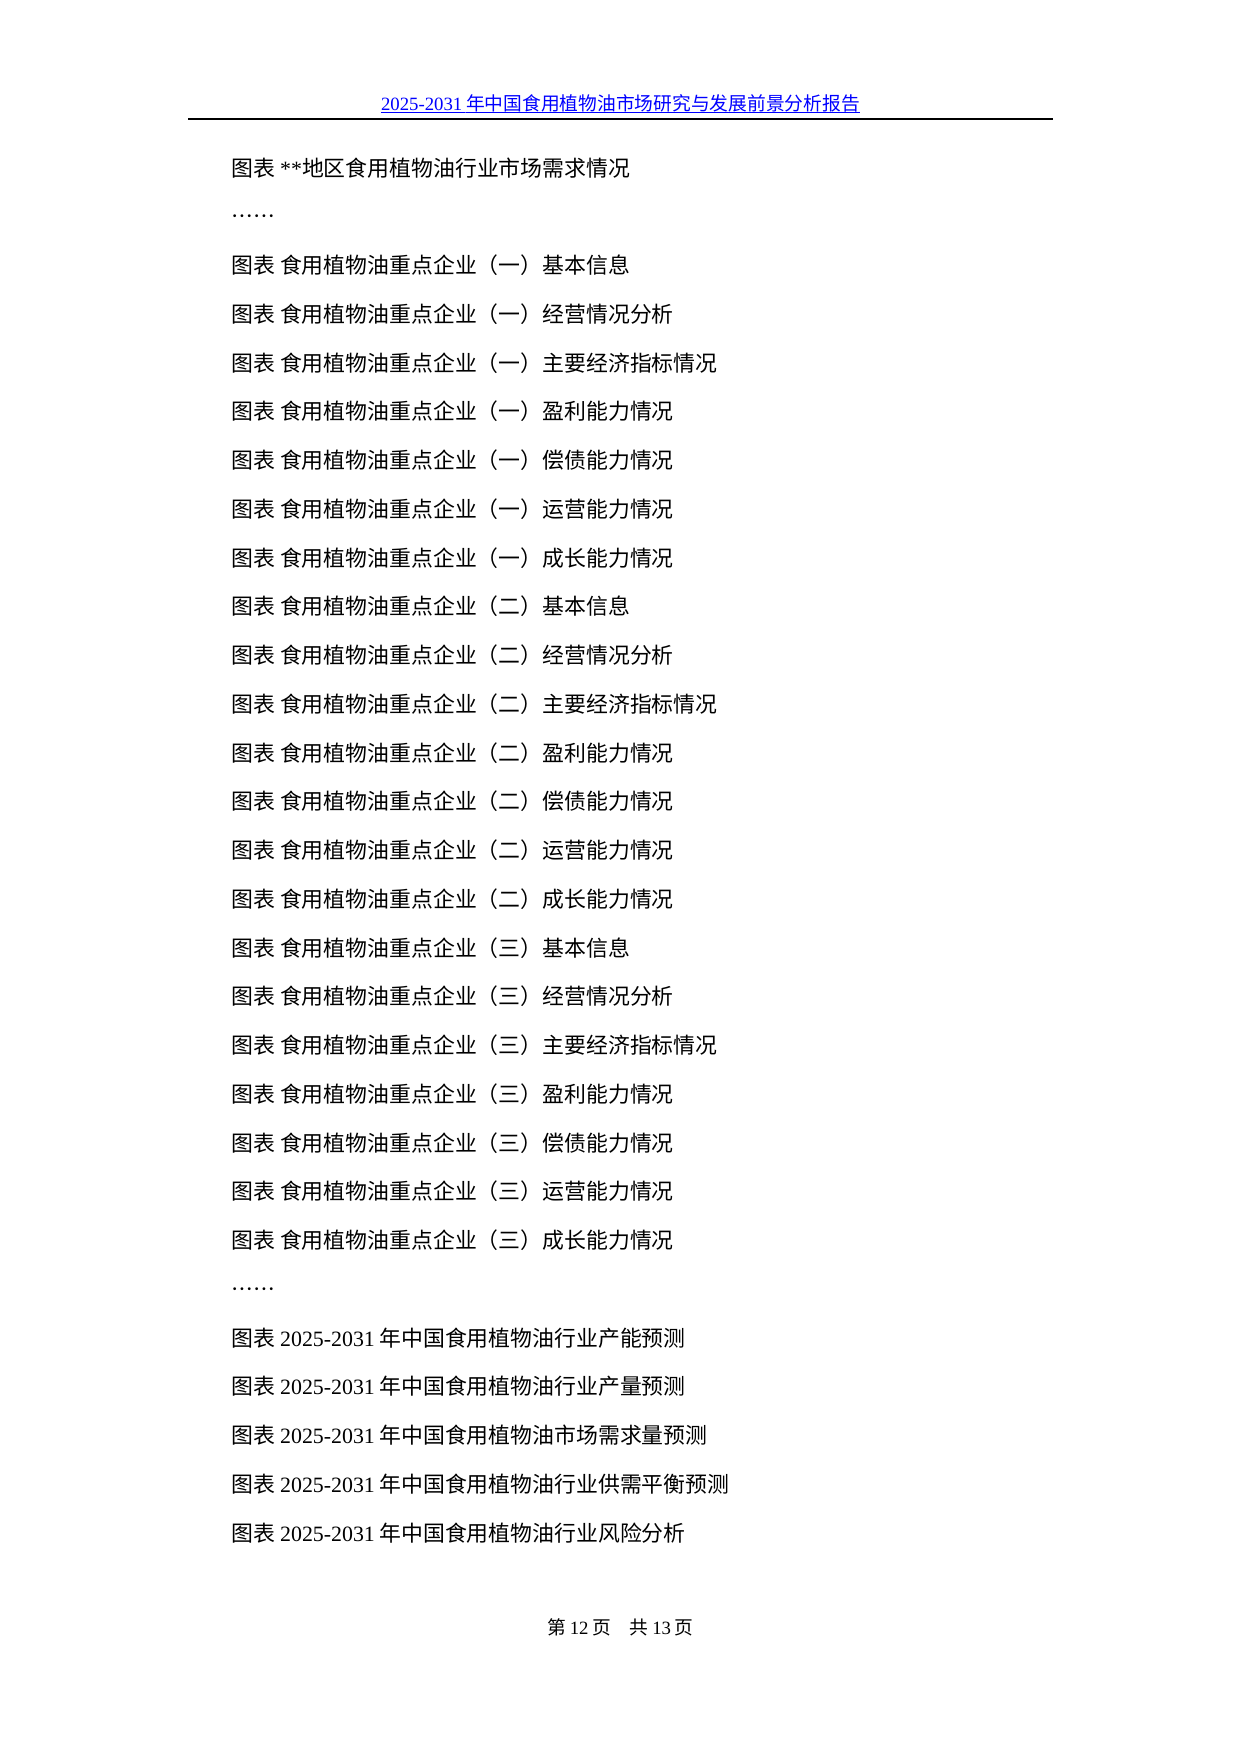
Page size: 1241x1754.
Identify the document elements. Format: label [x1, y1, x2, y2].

text [187, 150, 1053, 1548]
